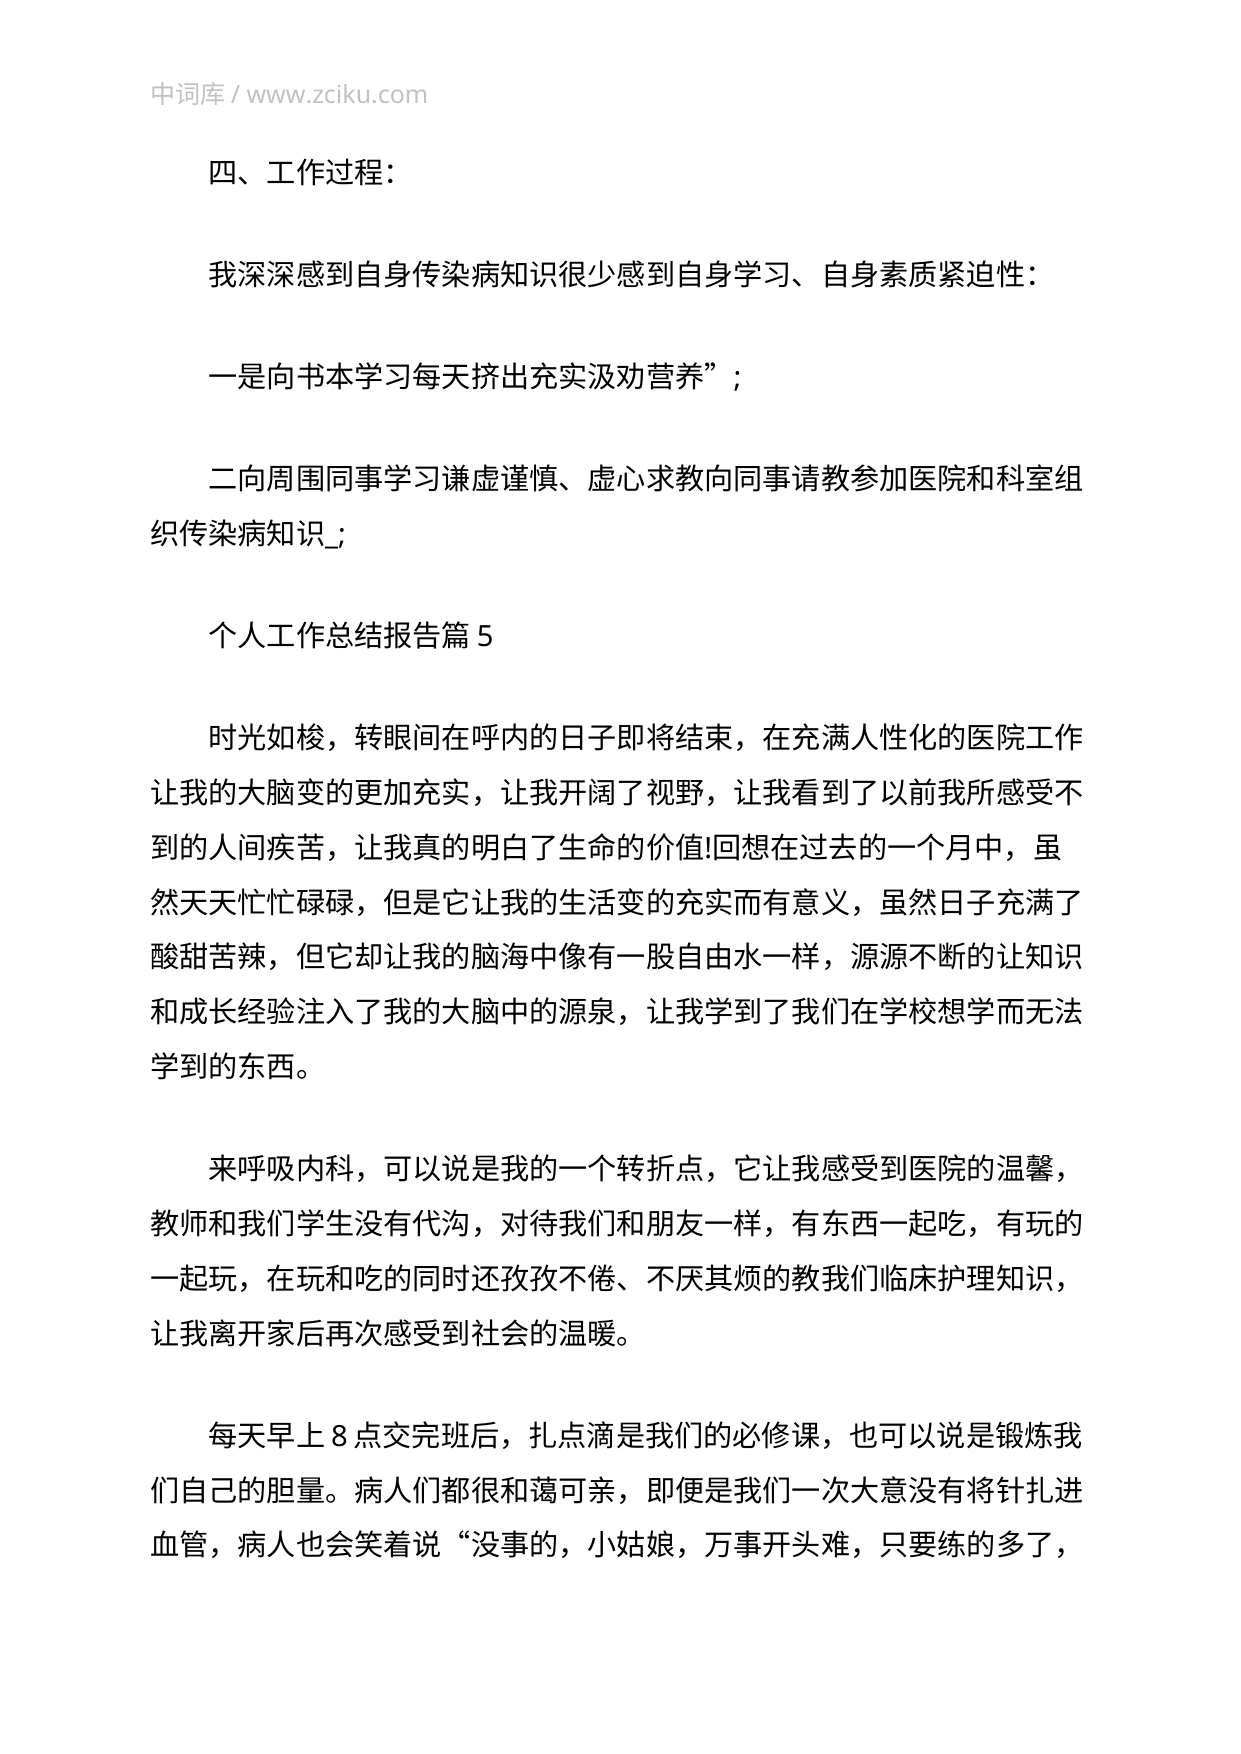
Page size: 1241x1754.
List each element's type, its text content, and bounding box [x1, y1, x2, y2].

text 个人工作总结报告篇5 [150, 612, 1090, 655]
text 我深深感到自身传染病知识很少感到自身学习、自身素质紧迫性： [150, 252, 1090, 294]
text 时光如梭，转眼间在呼内的日子即将结束，在充满人性化的医院工作让我的大脑变的更加充实，让我开阔了视野，让我看到了以前我所感受不到的人间疾苦，让我真的明白了生命的价值!回想在过去的一个月中，虽然天天忙忙碌碌，但是它让我的生活变的充实而有意义，虽然日子充满了酸甜苦辣，但它却让我的脑海中像有一股自由水一样，源源不断的让知识和成长经验注入了我的大脑中的源泉，让我学到了我们在学校想学而无法学到的东西。 [150, 714, 1090, 1086]
text 一是向书本学习每天挤出充实汲劝营养”; [150, 353, 1090, 396]
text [150, 1412, 1090, 1564]
text 四、工作过程： [150, 150, 1090, 192]
text 来呼吸内科，可以说是我的一个转折点，它让我感受到医院的温馨，教师和我们学生没有代沟，对待我们和朋友一样，有东西一起吃，有玩的一起玩，在玩和吃的同时还孜孜不倦、不厌其烦的教我们临床护理知识，让我离开家后再次感受到社会的温暖。 [150, 1146, 1090, 1353]
text 二向周围同事学习谦虚谨慎、虚心求教向同事请教参加医院和科室组织传染病知识_; [150, 456, 1090, 553]
